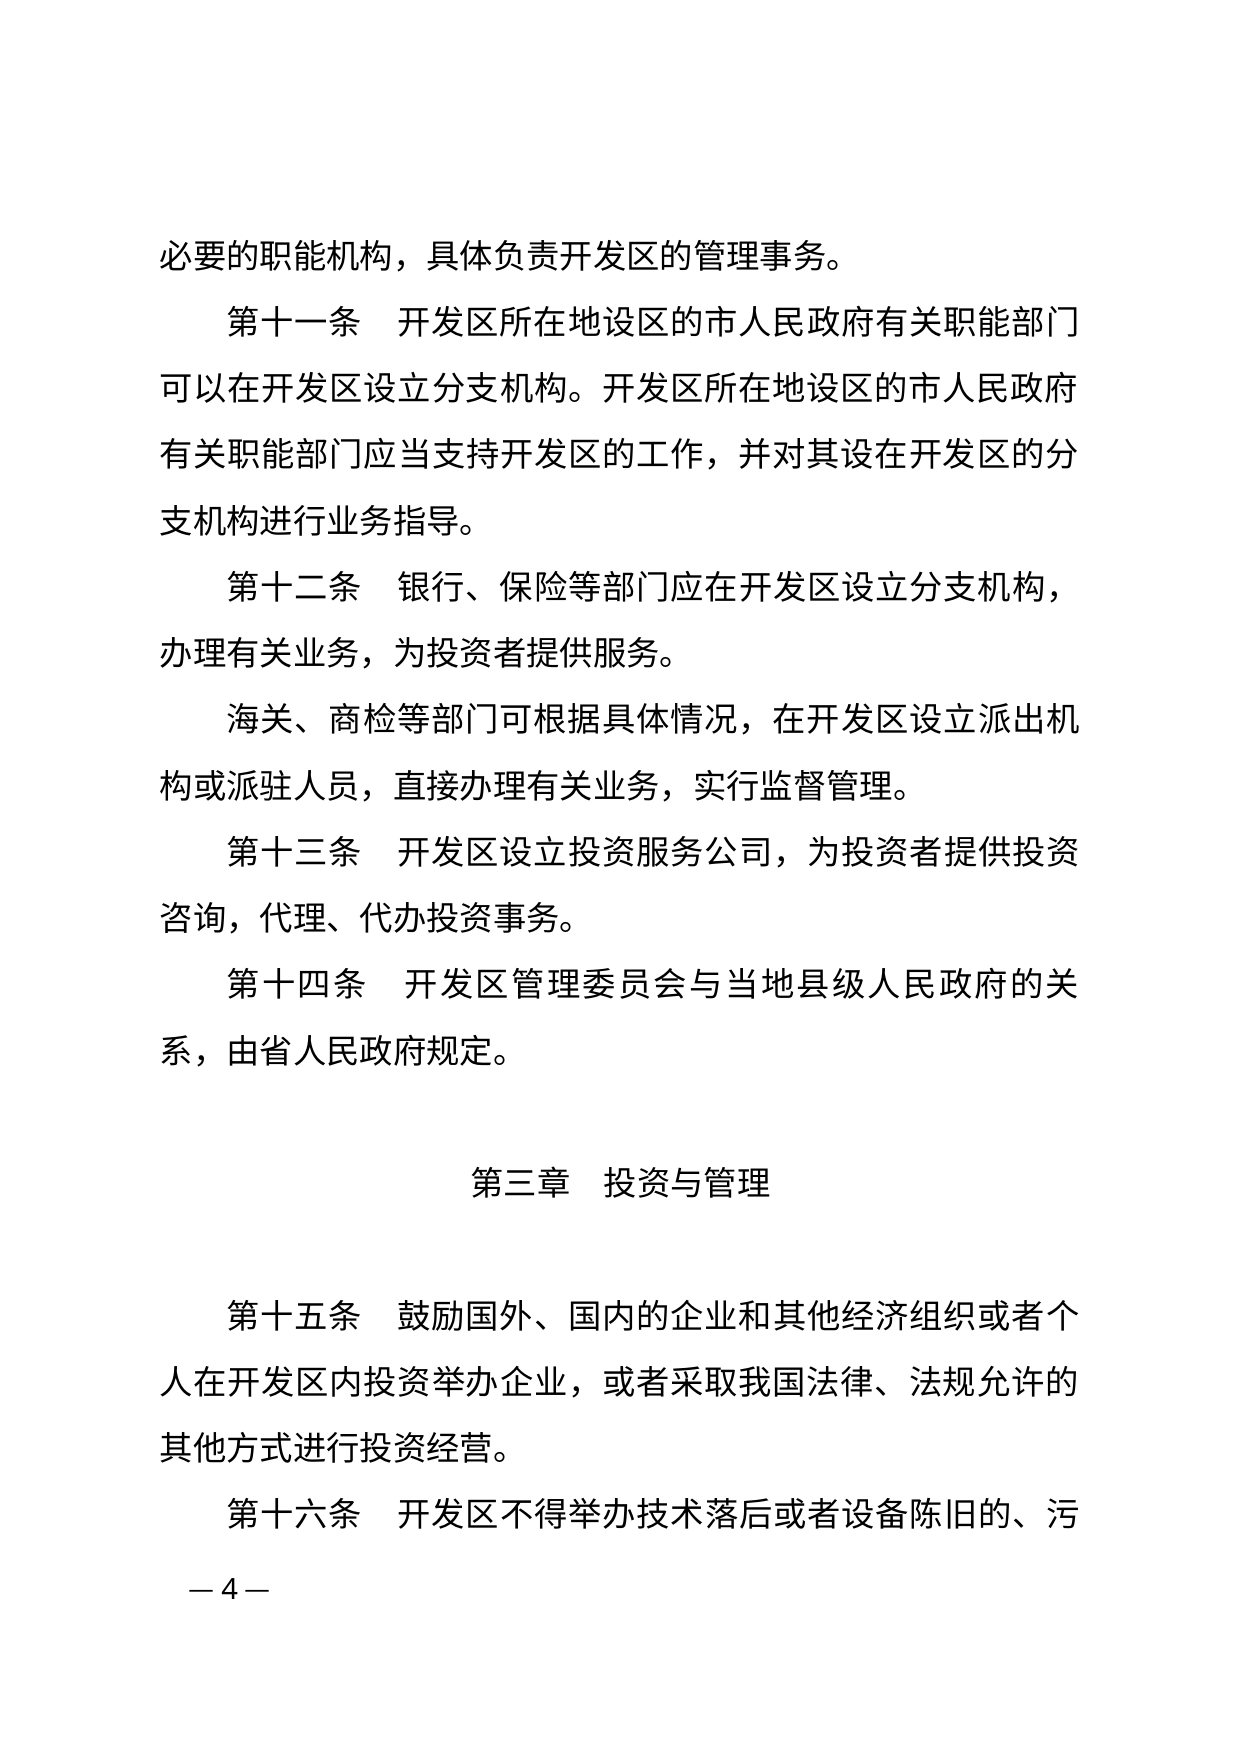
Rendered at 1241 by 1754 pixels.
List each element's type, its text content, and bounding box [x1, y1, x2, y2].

text 第十五条 鼓励国外、国内的企业和其他经济组织或者个人在开发区内投资举办企业，或者采取我国法律、法规允许的其他方式进行投资经营。 [159, 1280, 1081, 1479]
text 第十一条 开发区所在地设区的市人民政府有关职能部门可以在开发区设立分支机构。开发区所在地设区的市人民政府有关职能部门应当支持开发区的工作，并对其设在开发区的分支机构进行业务指导。 [159, 287, 1081, 552]
text 第十四条 开发区管理委员会与当地县级人民政府的关系，由省人民政府规定。 [159, 949, 1081, 1082]
text 海关、商检等部门可根据具体情况，在开发区设立派出机构或派驻人员，直接办理有关业务，实行监督管理。 [159, 684, 1081, 817]
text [159, 1479, 1081, 1545]
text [159, 220, 1081, 287]
text 第三章 投资与管理 [159, 1148, 1081, 1214]
text 第十三条 开发区设立投资服务公司，为投资者提供投资咨询，代理、代办投资事务。 [159, 817, 1081, 949]
text 第十二条 银行、保险等部门应在开发区设立分支机构，办理有关业务，为投资者提供服务。 [159, 552, 1081, 684]
